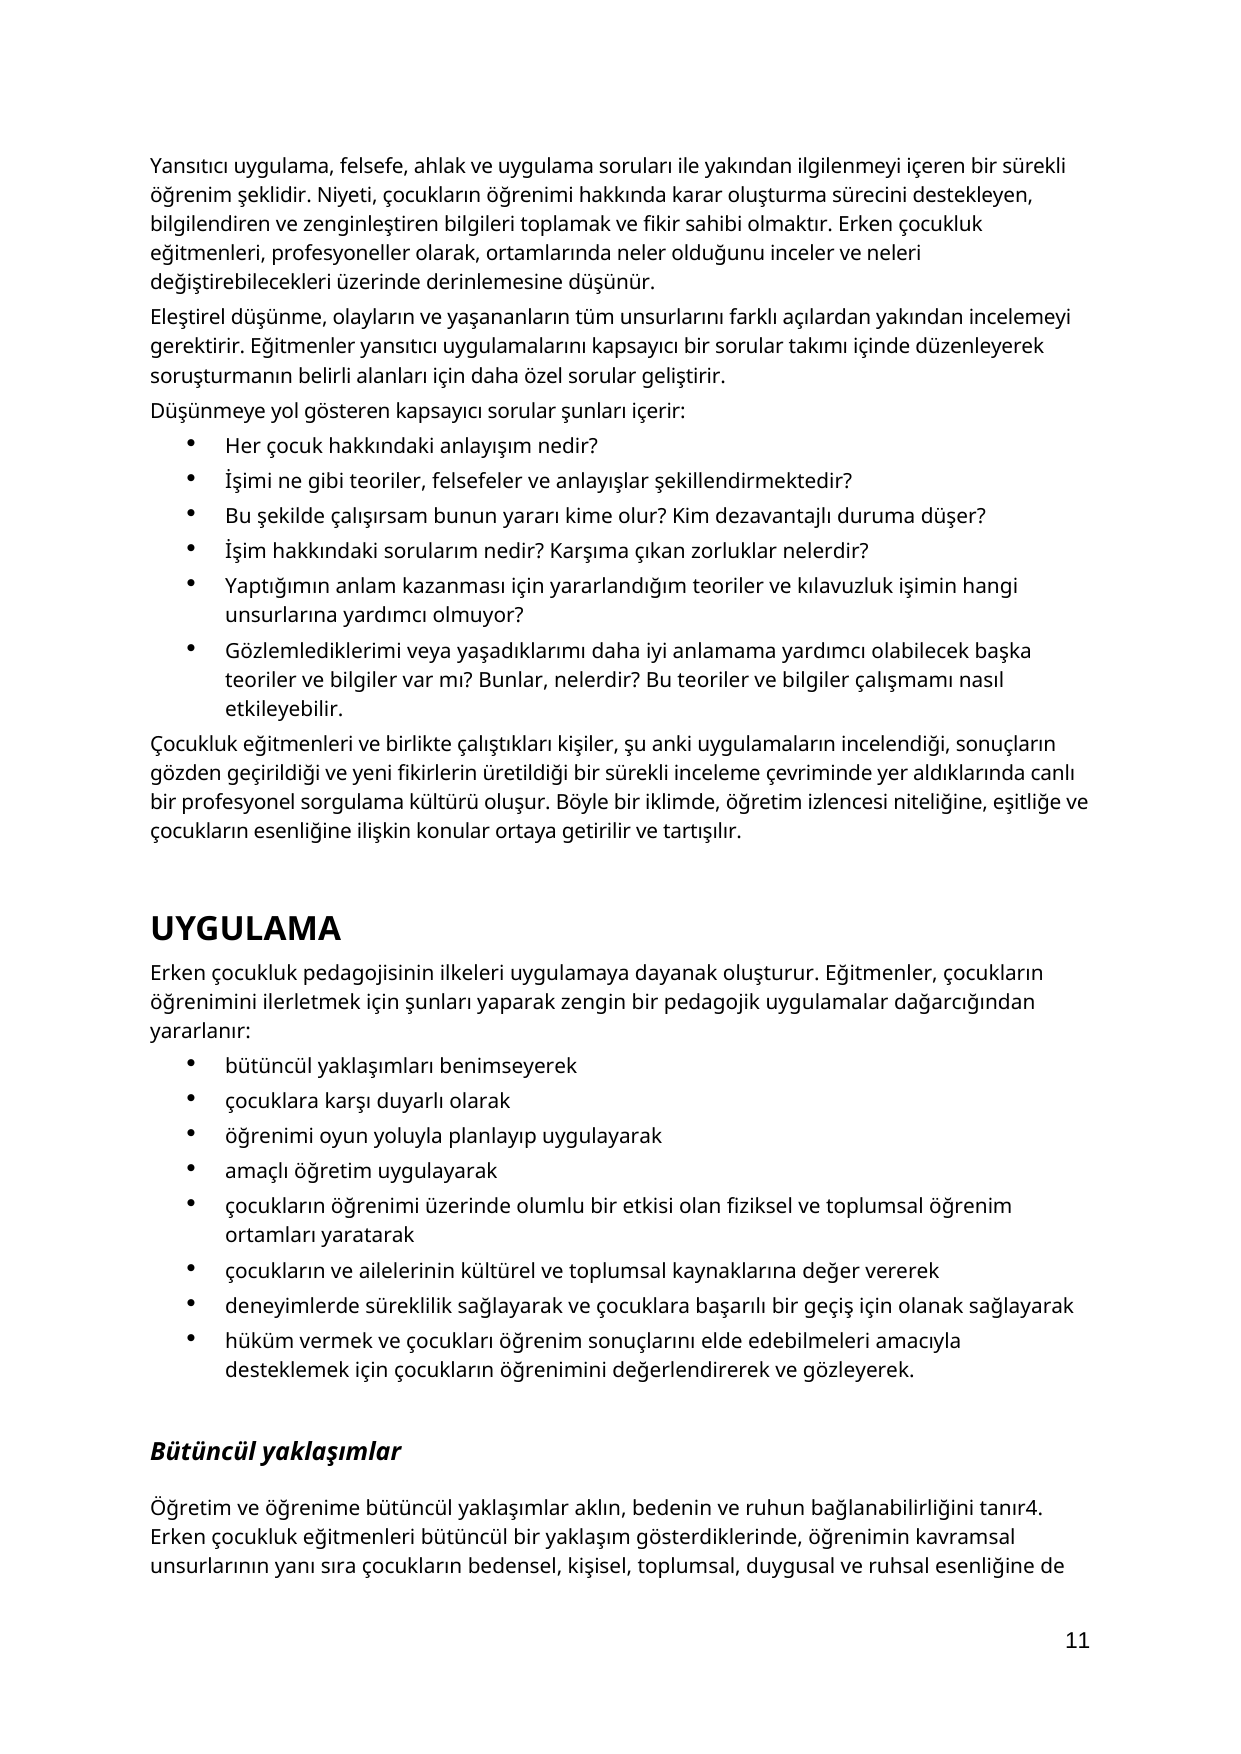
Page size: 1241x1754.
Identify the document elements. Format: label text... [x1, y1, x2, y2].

list Gözlemlediklerimi veya yaşadıklarımı daha iyi anlamama yardımcı olabilecek başka teoriler ve bilgiler var mı? Bunlar, nelerdir? Bu teoriler ve bilgiler çalışmamı nasıl etkileyebilir. [187, 635, 1090, 722]
list çocukların ve ailelerinin kültürel ve toplumsal kaynaklarına değer vererek [187, 1255, 1090, 1284]
list deneyimlerde süreklilik sağlayarak ve çocuklara başarılı bir geçiş için olanak sağlayarak [187, 1290, 1090, 1319]
list amaçlı öğretim uygulayarak [187, 1156, 1090, 1185]
list çocuklara karşı duyarlı olarak [187, 1085, 1090, 1114]
list hüküm vermek ve çocukları öğrenim sonuçlarını elde edebilmeleri amacıyla desteklemek için çocukların öğrenimini değerlendirerek ve gözleyerek. [187, 1325, 1090, 1383]
list Her çocuk hakkındaki anlayışım nedir? [187, 430, 1090, 459]
text Çocukluk eğitmenleri ve birlikte çalıştıkları kişiler, şu anki uygulamaların incelendiği, sonuçların gözden geçirildiği ve yeni fikirlerin üretildiği bir sürekli inceleme çevriminde yer aldıklarında canlı bir profesyonel sorgulama kültürü oluşur. Böyle bir iklimde, öğretim izlencesi niteliğine, eşitliğe ve çocukların esenliğine ilişkin konular ortaya getirilir ve tartışılır. [150, 728, 1090, 845]
text Düşünmeye yol gösteren kapsayıcı sorular şunları içerir: [150, 395, 1090, 424]
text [150, 1493, 1090, 1580]
list İşimi ne gibi teoriler, felsefeler ve anlayışlar şekillendirmektedir? [187, 465, 1090, 494]
list Yaptığımın anlam kazanması için yararlandığım teoriler ve kılavuzluk işimin hangi unsurlarına yardımcı olmuyor? [187, 571, 1090, 629]
subtitle UYGULAMA [150, 905, 1090, 951]
list çocukların öğrenimi üzerinde olumlu bir etkisi olan fiziksel ve toplumsal öğrenim ortamları yaratarak [187, 1191, 1090, 1249]
list Bu şekilde çalışırsam bunun yararı kime olur? Kim dezavantajlı duruma düşer? [187, 501, 1090, 530]
text Yansıtıcı uygulama, felsefe, ahlak ve uygulama soruları ile yakından ilgilenmeyi içeren bir sürekli öğrenim şeklidir. Niyeti, çocukların öğrenimi hakkında karar oluşturma sürecini destekleyen, bilgilendiren ve zenginleştiren bilgileri toplamak ve fikir sahibi olmaktır. Erken çocukluk eğitmenleri, profesyoneller olarak, ortamlarında neler olduğunu inceler ve neleri değiştirebilecekleri üzerinde derinlemesine düşünür. [150, 150, 1090, 296]
list bütüncül yaklaşımları benimseyerek [187, 1050, 1090, 1079]
text Eleştirel düşünme, olayların ve yaşananların tüm unsurlarını farklı açılardan yakından incelemeyi gerektirir. Eğitmenler yansıtıcı uygulamalarını kapsayıcı bir sorular takımı içinde düzenleyerek soruşturmanın belirli alanları için daha özel sorular geliştirir. [150, 302, 1090, 389]
list öğrenimi oyun yoluyla planlayıp uygulayarak [187, 1121, 1090, 1150]
subtitle Bütüncül yaklaşımlar [150, 1433, 1090, 1468]
list İşim hakkındaki sorularım nedir? Karşıma çıkan zorluklar nelerdir? [187, 536, 1090, 565]
text Erken çocukluk pedagojisinin ilkeleri uygulamaya dayanak oluşturur. Eğitmenler, çocukların öğrenimini ilerletmek için şunları yaparak zengin bir pedagojik uygulamalar dağarcığından yararlanır: [150, 957, 1090, 1044]
